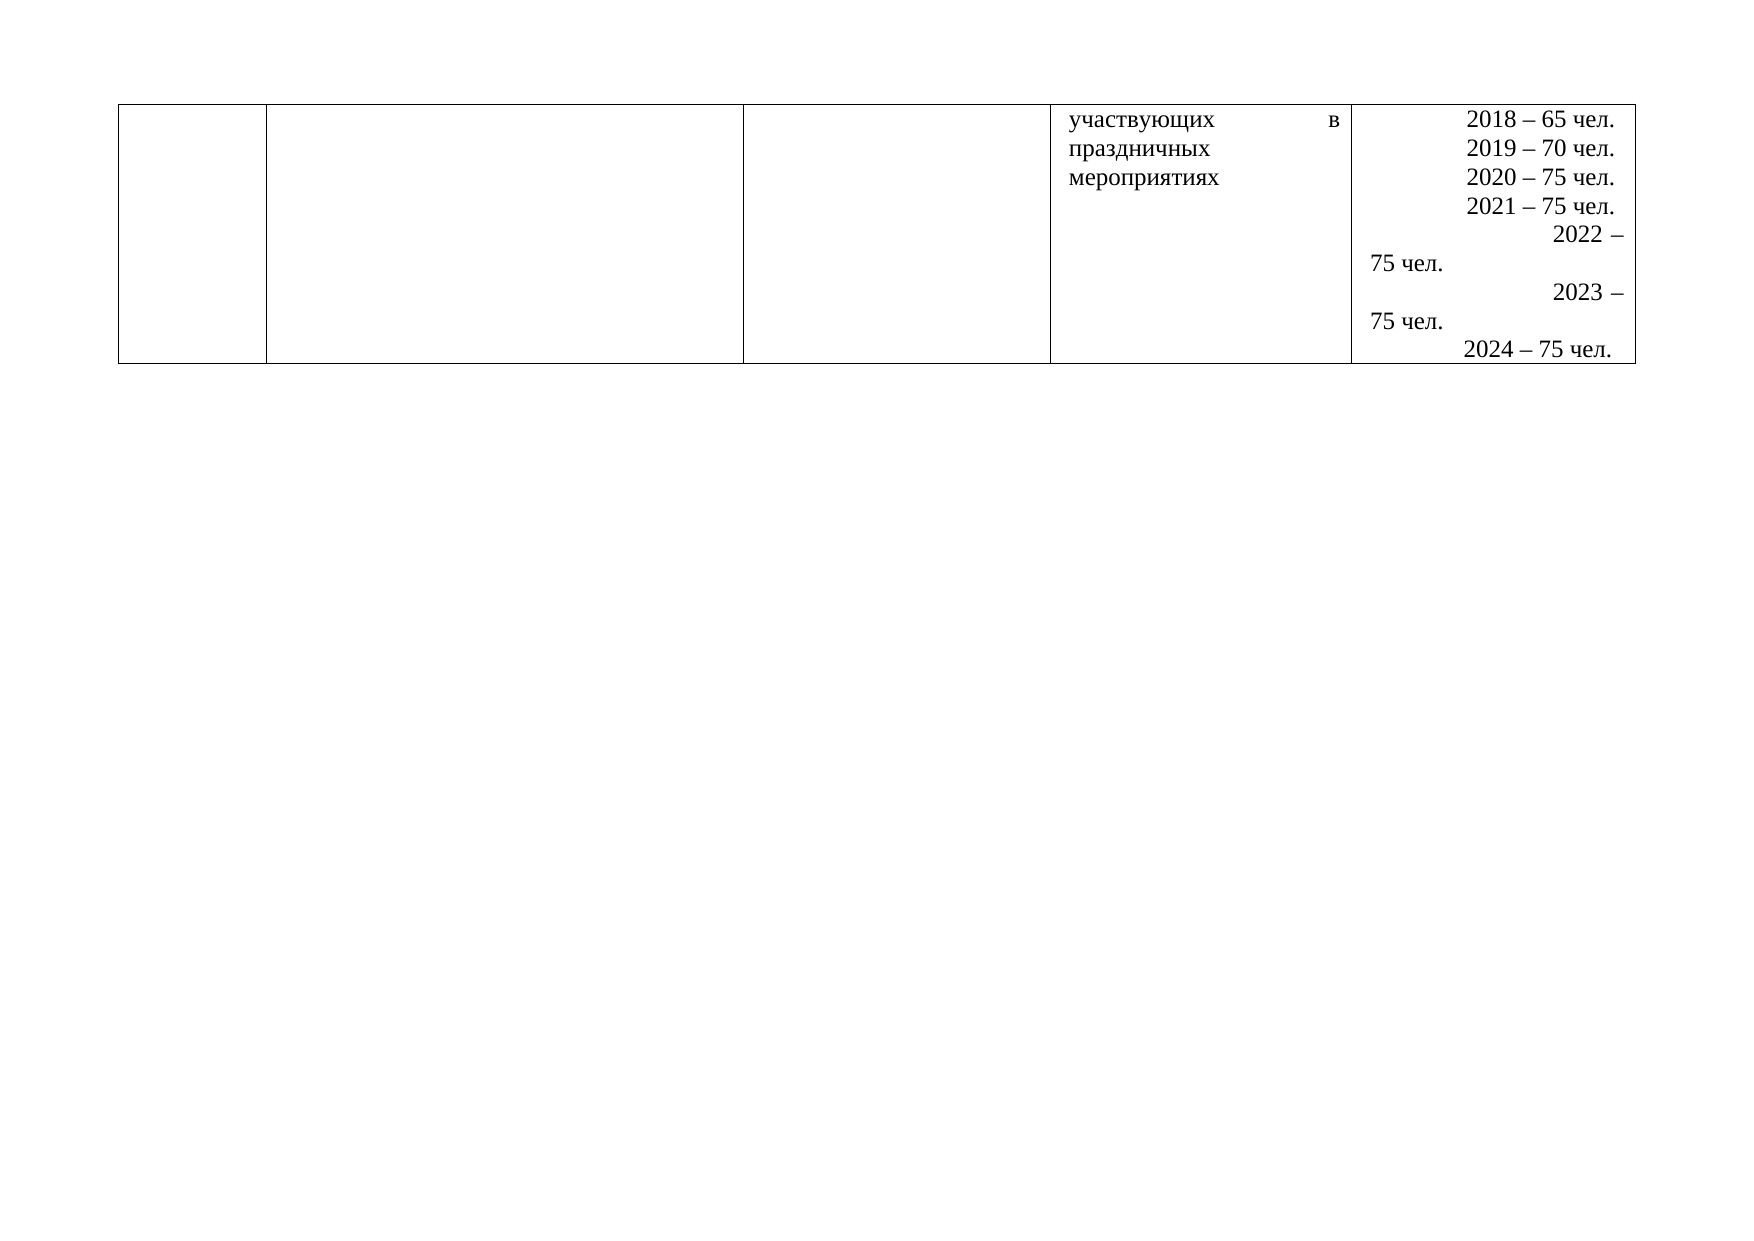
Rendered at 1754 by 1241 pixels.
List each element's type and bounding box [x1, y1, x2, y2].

table_cell [1352, 105, 1635, 363]
table_cell [1051, 105, 1351, 363]
